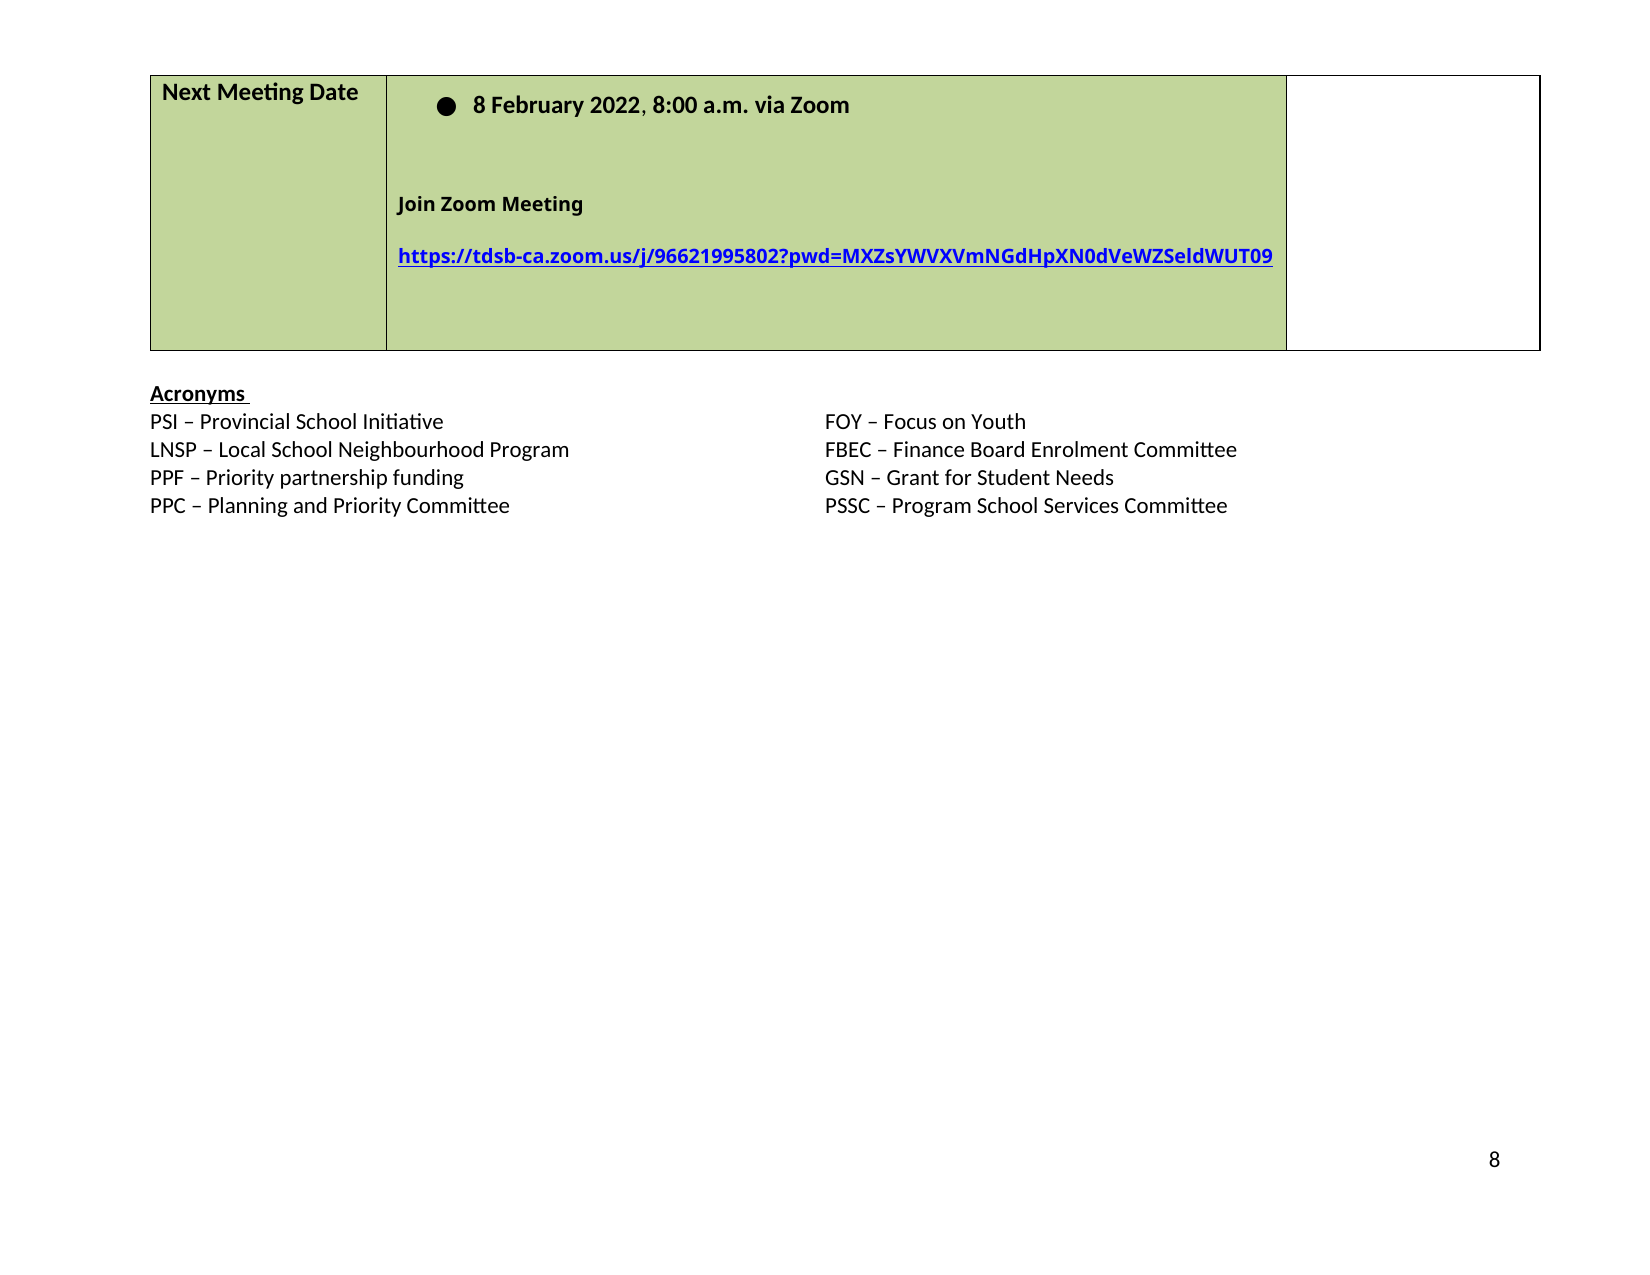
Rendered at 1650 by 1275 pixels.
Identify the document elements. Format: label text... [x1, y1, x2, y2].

text PPF – Priority partnership funding GSN – Grant for Student Needs [150, 463, 1500, 491]
table_cell [1287, 76, 1539, 350]
text PPC – Planning and Priority Committee PSSC – Program School Services Committee [150, 491, 1500, 519]
text LNSP – Local School Neighbourhood Program FBEC – Finance Board Enrolment Committee [150, 435, 1500, 463]
text PSI – Provincial School Initiative FOY – Focus on Youth [150, 407, 1500, 435]
text Acronyms [150, 379, 1500, 407]
table_cell Next Meeting Date [151, 76, 386, 350]
table_cell 8 February 2022, 8:00 a.m. via Zoom Join Zoom Meeting https://tdsb-ca.zoom.us/j/96621995802?pwd=MXZsYWVXVmNGdHpXN0dVeWZSeldWUT09 [387, 76, 1286, 350]
